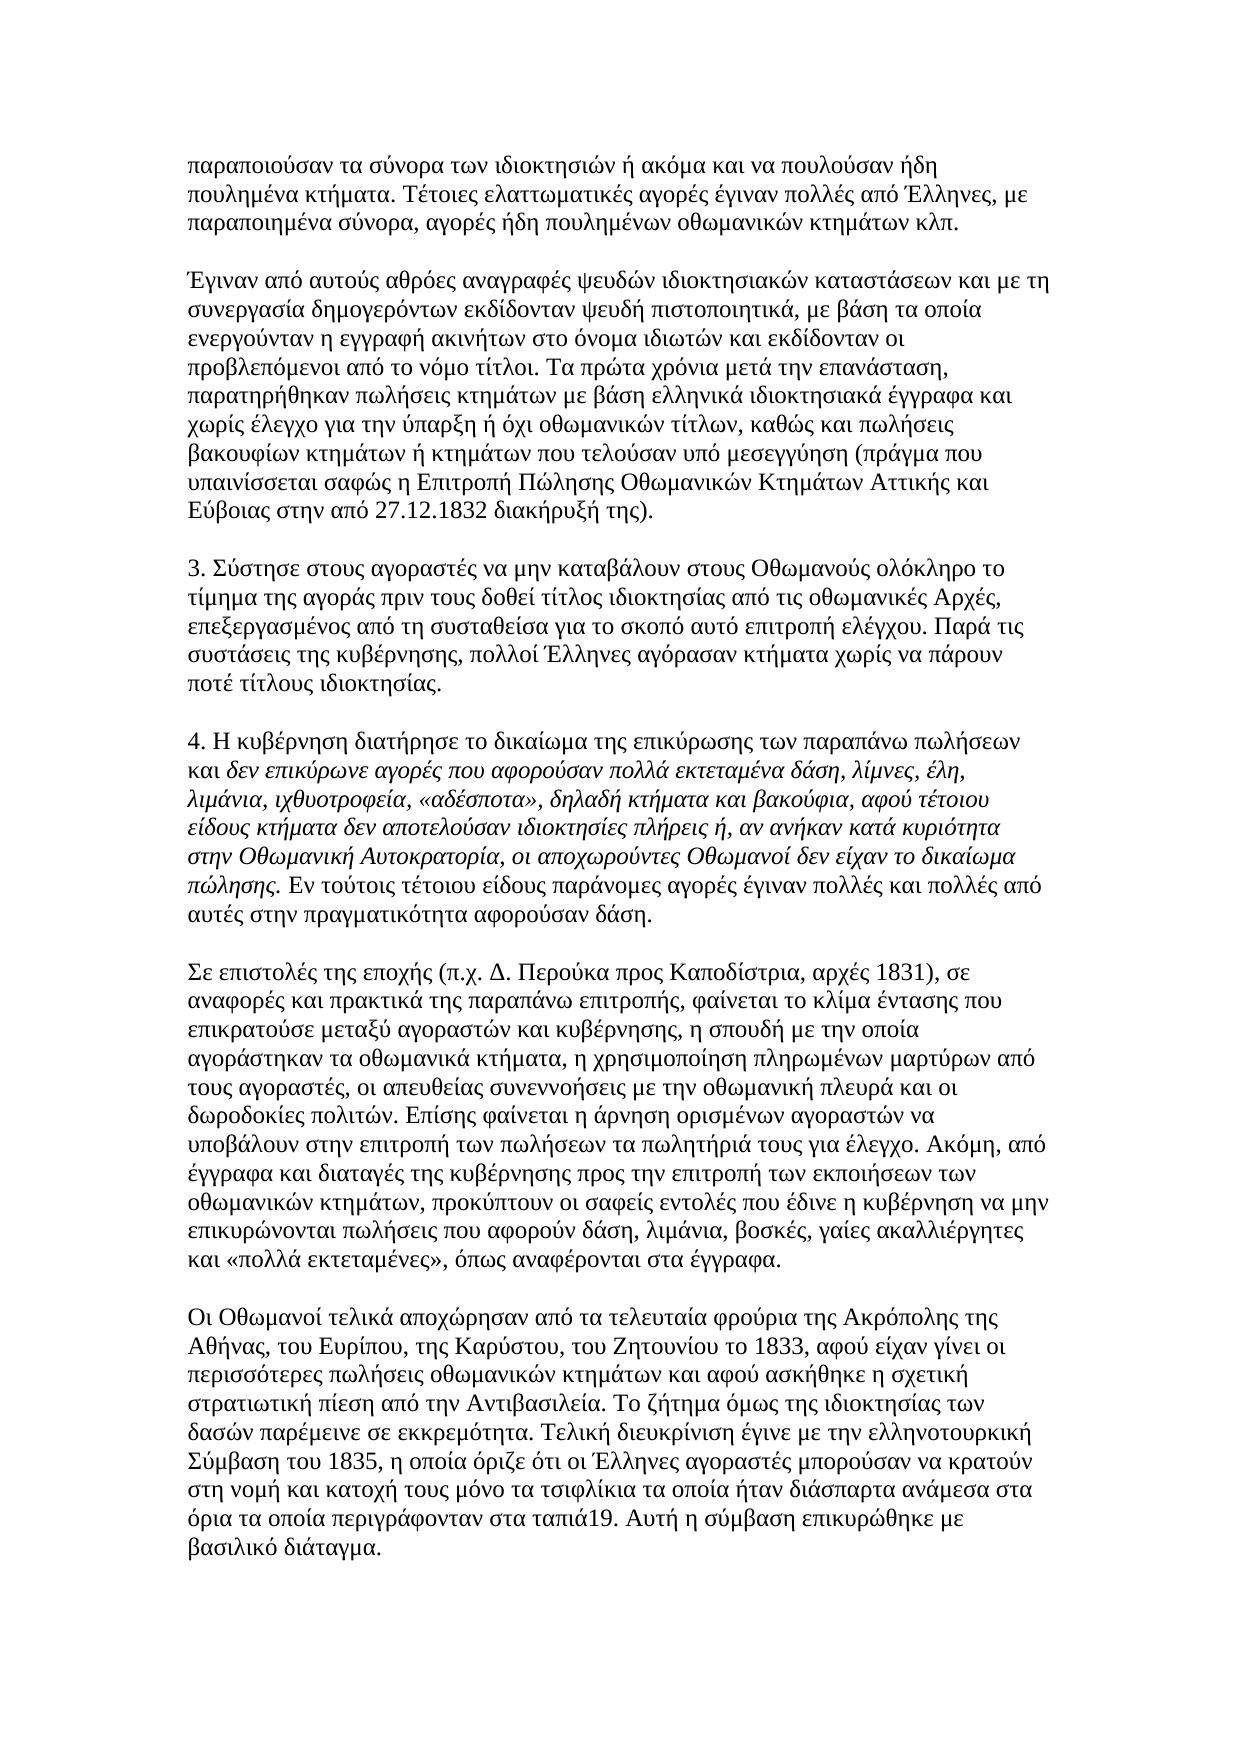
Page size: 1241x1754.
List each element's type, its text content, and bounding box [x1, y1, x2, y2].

text 3. Σύστησε στους αγοραστές να μην καταβάλουν στους Οθωμανούς ολόκληρο το τίμημα της αγοράς πριν τους δοθεί τίτλος ιδιοκτησίας από τις οθωμανικές Αρχές, επεξεργασμένος από τη συσταθείσα για το σκοπό αυτό επιτροπή ελέγχου. Παρά τις συστάσεις της κυβέρνησης, πολλοί Έλληνες αγόρασαν κτήματα χωρίς να πάρουν ποτέ τίτλους ιδιοκτησίας. [187, 553, 1053, 697]
text 4. Η κυβέρνηση διατήρησε το δικαίωμα της επικύρωσης των παραπάνω πωλήσεων και δεν επικύρωνε αγορές που αφορούσαν πολλά εκτεταμένα δάση, λίμνες, έλη, λιμάνια, ιχθυοτροφεία, «αδέσποτα», δηλαδή κτήματα και βακούφια, αφού τέτοιου είδους κτήματα δεν αποτελούσαν ιδιοκτησίες πλήρεις ή, αν ανήκαν κατά κυριότητα στην Οθωμανική Αυτοκρατορία, οι αποχωρούντες Οθωμανοί δεν είχαν το δικαίωμα πώλησης. Εν τούτοις τέτοιου είδους παράνομες αγορές έγιναν πολλές και πολλές από αυτές στην πραγματικότητα αφορούσαν δάση. [187, 726, 1053, 927]
text Οι Οθωμανοί τελικά αποχώρησαν από τα τελευταία φρούρια της Ακρόπολης της Αθήνας, του Ευρίπου, της Καρύστου, του Ζητουνίου το 1833, αφού είχαν γίνει οι περισσότερες πωλήσεις οθωμανικών κτημάτων και αφού ασκήθηκε η σχετική στρατιωτική πίεση από την Αντιβασιλεία. Το ζήτημα όμως της ιδιοκτησίας των δασών παρέμεινε σε εκκρεμότητα. Τελική διευκρίνιση έγινε με την ελληνοτουρκική Σύμβαση του 1835, η οποία όριζε ότι οι Έλληνες αγοραστές μπορούσαν να κρατούν στη νομή και κατοχή τους μόνο τα τσιφλίκια τα οποία ήταν διάσπαρτα ανάμεσα στα όρια τα οποία περιγράφονταν στα ταπιά19. Αυτή η σύμβαση επικυρώθηκε με βασιλικό διάταγμα. [187, 1302, 1053, 1561]
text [187, 150, 1053, 236]
text Σε επιστολές της εποχής (π.χ. Δ. Περούκα προς Καποδίστρια, αρχές 1831), σε αναφορές και πρακτικά της παραπάνω επιτροπής, φαίνεται το κλίμα έντασης που επικρατούσε μεταξύ αγοραστών και κυβέρνησης, η σπουδή με την οποία αγοράστηκαν τα οθωμανικά κτήματα, η χρησιμοποίηση πληρωμένων μαρτύρων από τους αγοραστές, οι απευθείας συνεννοήσεις με την οθωμανική πλευρά και οι δωροδοκίες πολιτών. Επίσης φαίνεται η άρνηση ορισμένων αγοραστών να υποβάλουν στην επιτροπή των πωλήσεων τα πωλητήριά τους για έλεγχο. Ακόμη, από έγγραφα και διαταγές της κυβέρνησης προς την επιτροπή των εκποιήσεων των οθωμανικών κτημάτων, προκύπτουν οι σαφείς εντολές που έδινε η κυβέρνηση να μην επικυρώνονται πωλήσεις που αφορούν δάση, λιμάνια, βοσκές, γαίες ακαλλιέργητες και «πολλά εκτεταμένες», όπως αναφέρονται στα έγγραφα. [187, 957, 1053, 1273]
text Έγιναν από αυτούς αθρόες αναγραφές ψευδών ιδιοκτησιακών καταστάσεων και με τη συνεργασία δημογερόντων εκδίδονταν ψευδή πιστοποιητικά, με βάση τα οποία ενεργούνταν η εγγραφή ακινήτων στο όνομα ιδιωτών και εκδίδονταν οι προβλεπόμενοι από το νόμο τίτλοι. Τα πρώτα χρόνια μετά την επανάσταση, παρατηρήθηκαν πωλήσεις κτημάτων με βάση ελληνικά ιδιοκτησιακά έγγραφα και χωρίς έλεγχο για την ύπαρξη ή όχι οθωμανικών τίτλων, καθώς και πωλήσεις βακουφίων κτημάτων ή κτημάτων που τελούσαν υπό μεσεγγύηση (πράγμα που υπαινίσσεται σαφώς η Επιτροπή Πώλησης Οθωμανικών Κτημάτων Αττικής και Εύβοιας στην από 27.12.1832 διακήρυξή της). [187, 265, 1053, 524]
